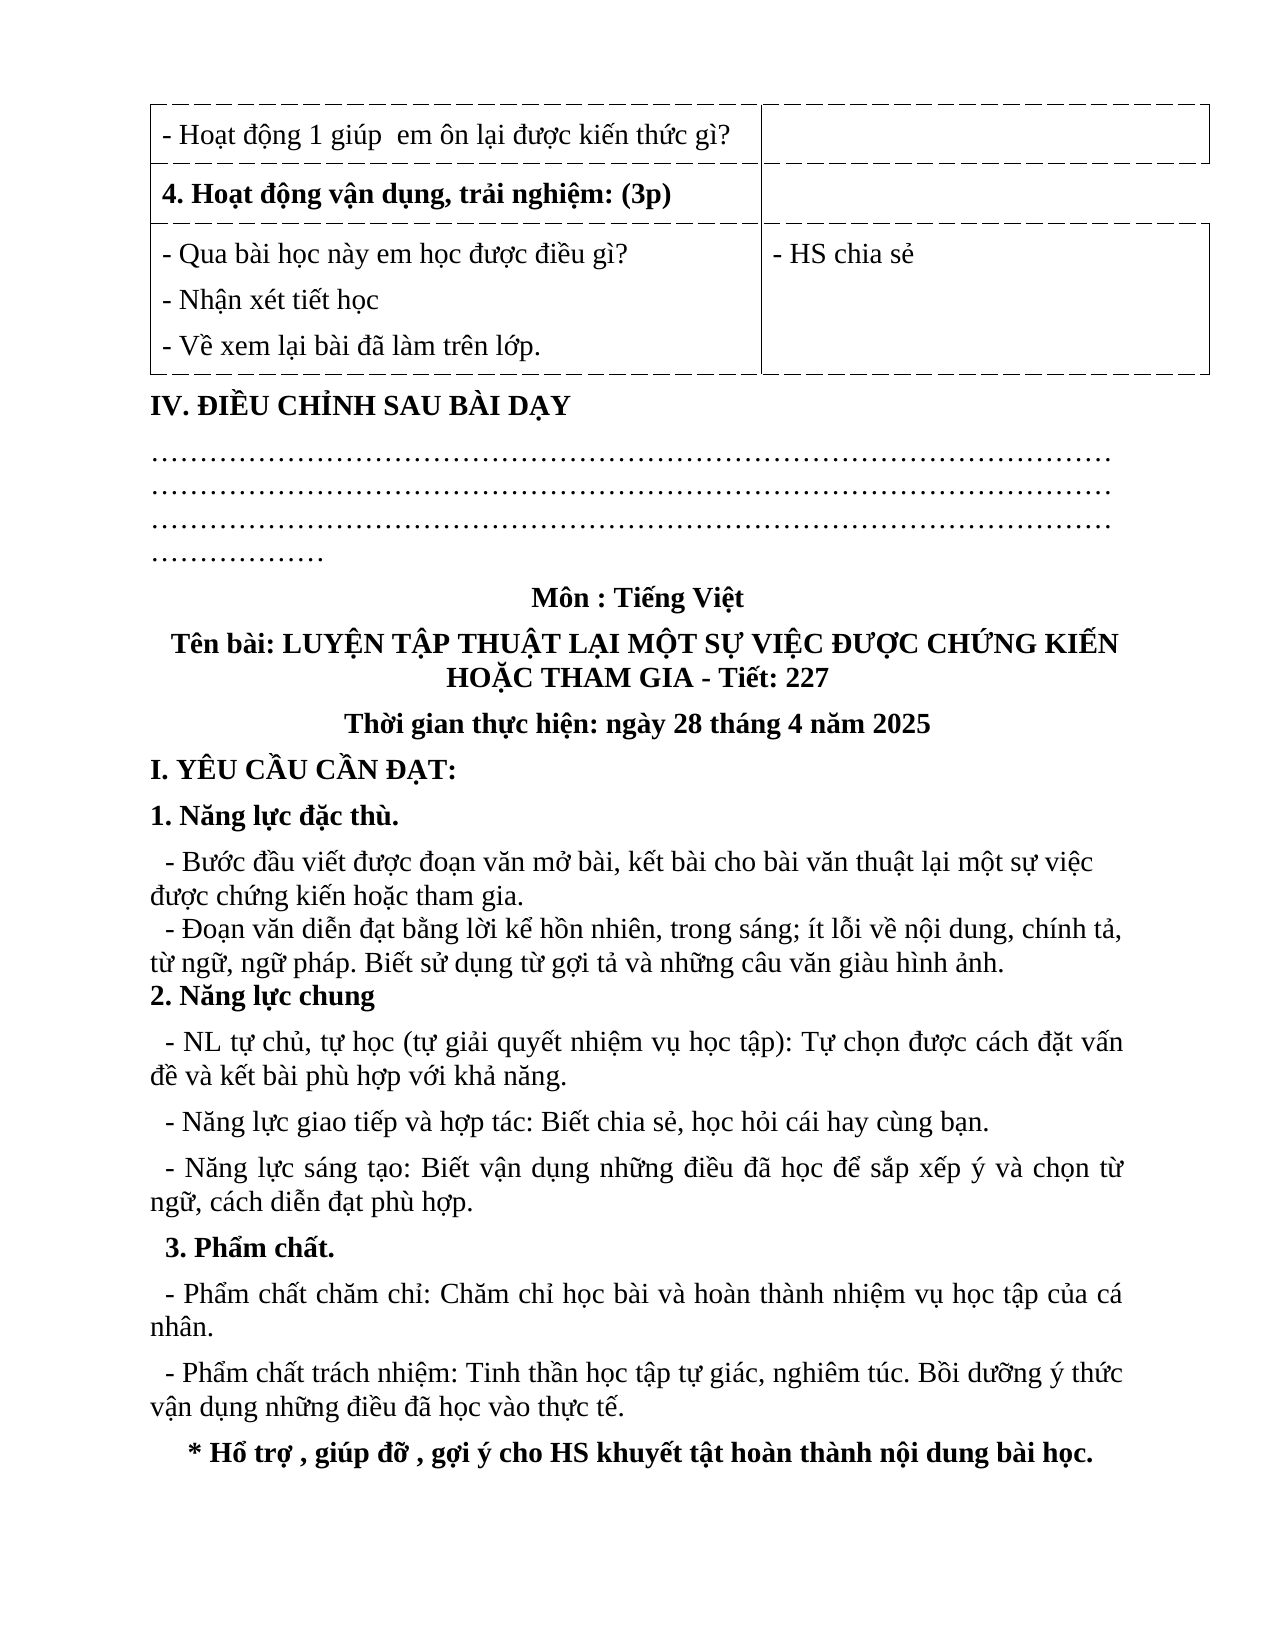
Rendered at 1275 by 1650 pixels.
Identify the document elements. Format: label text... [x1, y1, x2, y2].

text - Năng lực giao tiếp và hợp tác: Biết chia sẻ, học hỏi cái hay cùng bạn. [150, 1104, 1125, 1138]
text Thời gian thực hiện: ngày 28 tháng 4 năm 2025 [150, 706, 1125, 740]
table_cell - HS chia sẻ [762, 223, 1209, 374]
text I. YÊU CẦU CẦN ĐẠT: [150, 752, 1125, 786]
text 1. Năng lực đặc thù. [150, 798, 1125, 832]
text - Đoạn văn diễn đạt bằng lời kể hồn nhiên, trong sáng; ít lỗi về nội dung, chính tả, từ ngữ, ngữ pháp. Biết sử dụng từ gợi tả và những câu văn giàu hình ảnh. [150, 911, 1125, 978]
text 3. Phẩm chất. [150, 1230, 1125, 1263]
text 2. Năng lực chung [150, 978, 1125, 1012]
text - Phẩm chất trách nhiệm: Tinh thần học tập tự giác, nghiêm túc. Bồi dưỡng ý thức vận dụng những điều đã học vào thực tế. [150, 1355, 1125, 1422]
text ……………………………………………………………………………………………………………………………………………………………………………………………………………………………………………………………………………………… [150, 434, 1125, 568]
table_cell - Qua bài học này em học được điều gì? - Nhận xét tiết học - Về xem lại bài đã làm trên lớp. [151, 223, 761, 374]
text - Năng lực sáng tạo: Biết vận dụng những điều đã học để sắp xếp ý và chọn từ ngữ, cách diễn đạt phù hợp. [150, 1150, 1125, 1217]
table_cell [762, 104, 1209, 163]
text - Phẩm chất chăm chỉ: Chăm chỉ học bài và hoàn thành nhiệm vụ học tập của cá nhân. [150, 1276, 1125, 1343]
text Tên bài: LUYỆN TẬP THUẬT LẠI MỘT SỰ VIỆC ĐƯỢC CHỨNG KIẾN HOẶC THAM GIA - Tiết: 227 [150, 627, 1125, 694]
table_cell 4. Hoạt động vận dụng, trải nghiệm: (3p) [151, 163, 761, 223]
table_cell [151, 104, 761, 163]
text IV. ĐIỀU CHỈNH SAU BÀI DẠY [150, 388, 1125, 421]
text - NL tự chủ, tự học (tự giải quyết nhiệm vụ học tập): Tự chọn được cách đặt vấn đề và kết bài phù hợp với khả năng. [150, 1024, 1125, 1092]
text Môn : Tiếng Việt [150, 581, 1125, 614]
text - Bước đầu viết được đoạn văn mở bài, kết bài cho bài văn thuật lại một sự việc được chứng kiến hoặc tham gia. [150, 844, 1125, 911]
text * Hổ trợ , giúp đỡ , gợi ý cho HS khuyết tật hoàn thành nội dung bài học. [150, 1435, 1125, 1468]
